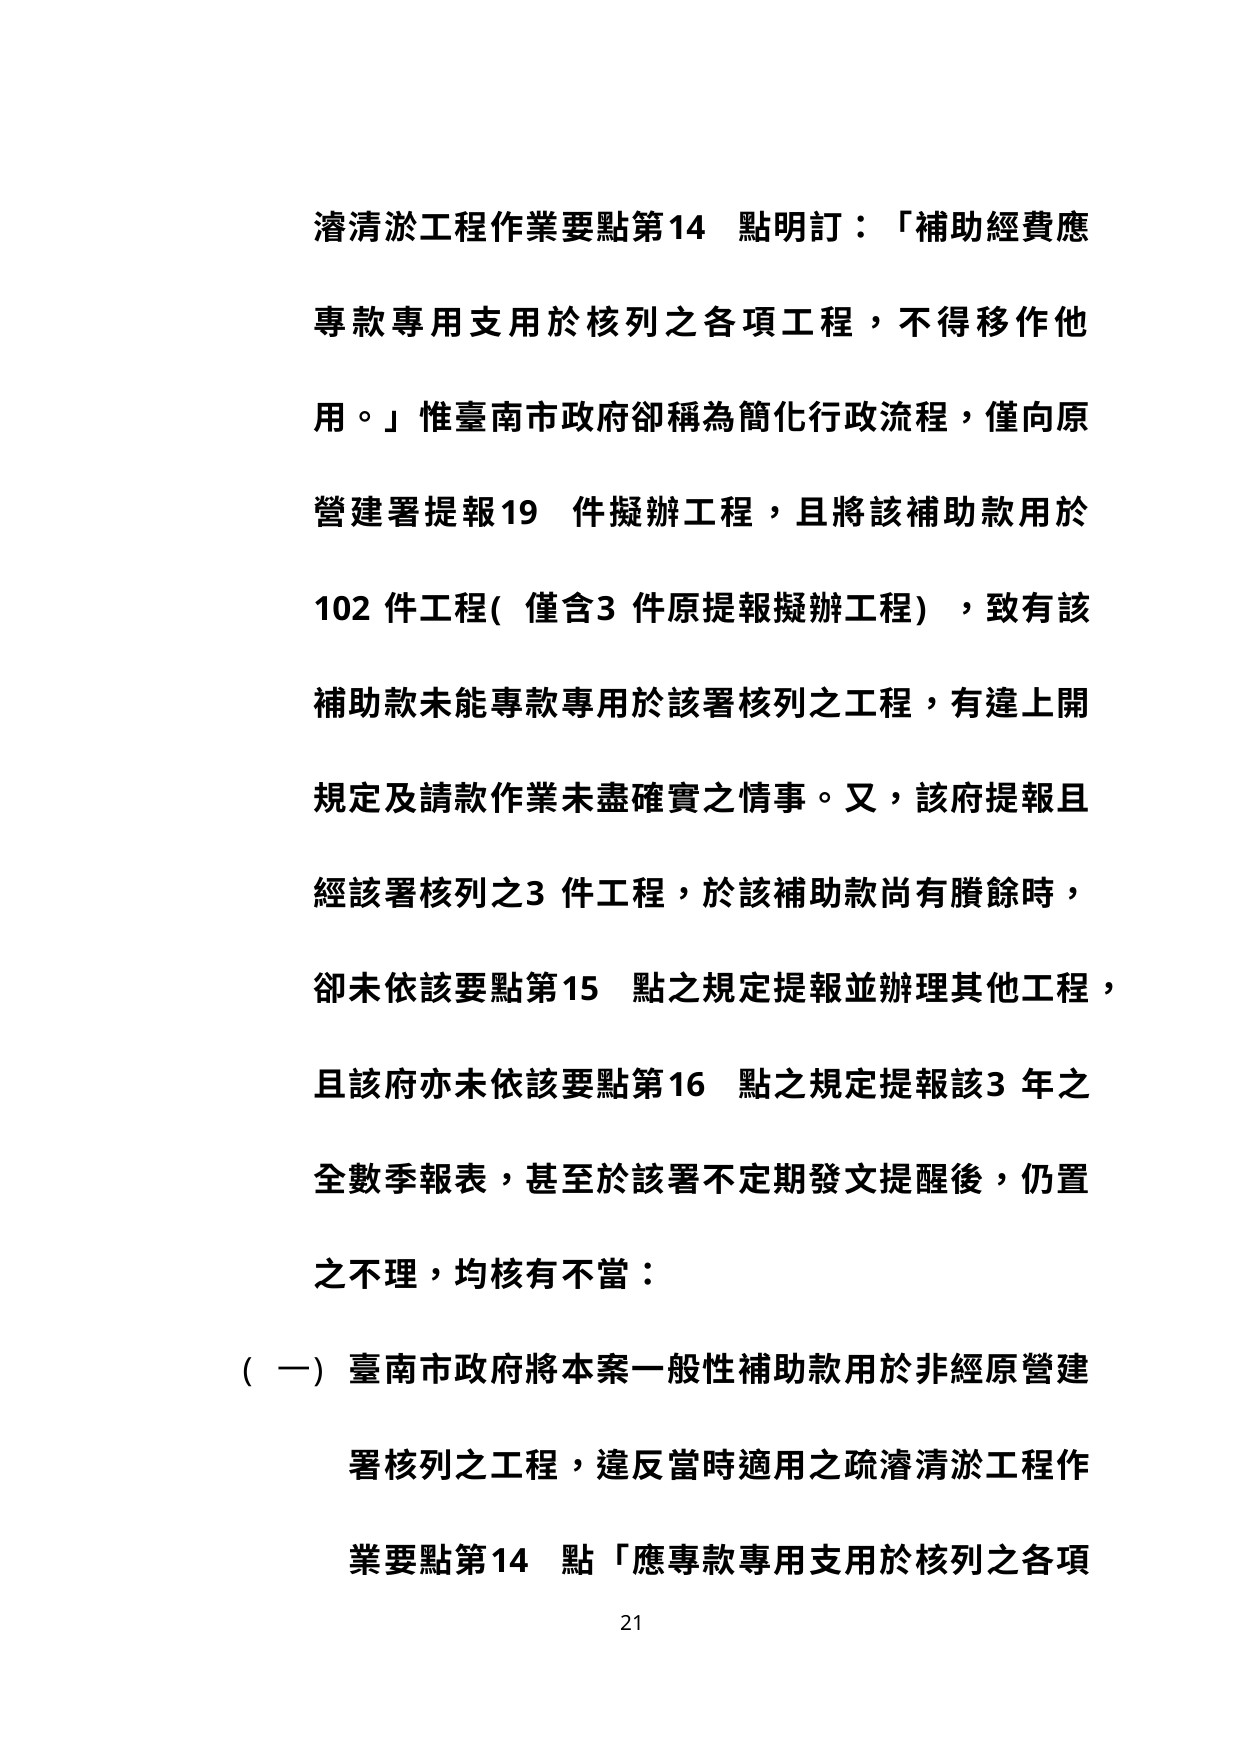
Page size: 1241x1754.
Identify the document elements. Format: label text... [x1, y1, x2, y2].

subtitle 臺南市政府將本案一般性補助款用於非經原營建署核列之工程，違反當時適用之疏濬清淤工程作業要點第14點「應專款專用支用於核列之各項工程」之規定： [242, 1320, 1092, 1605]
